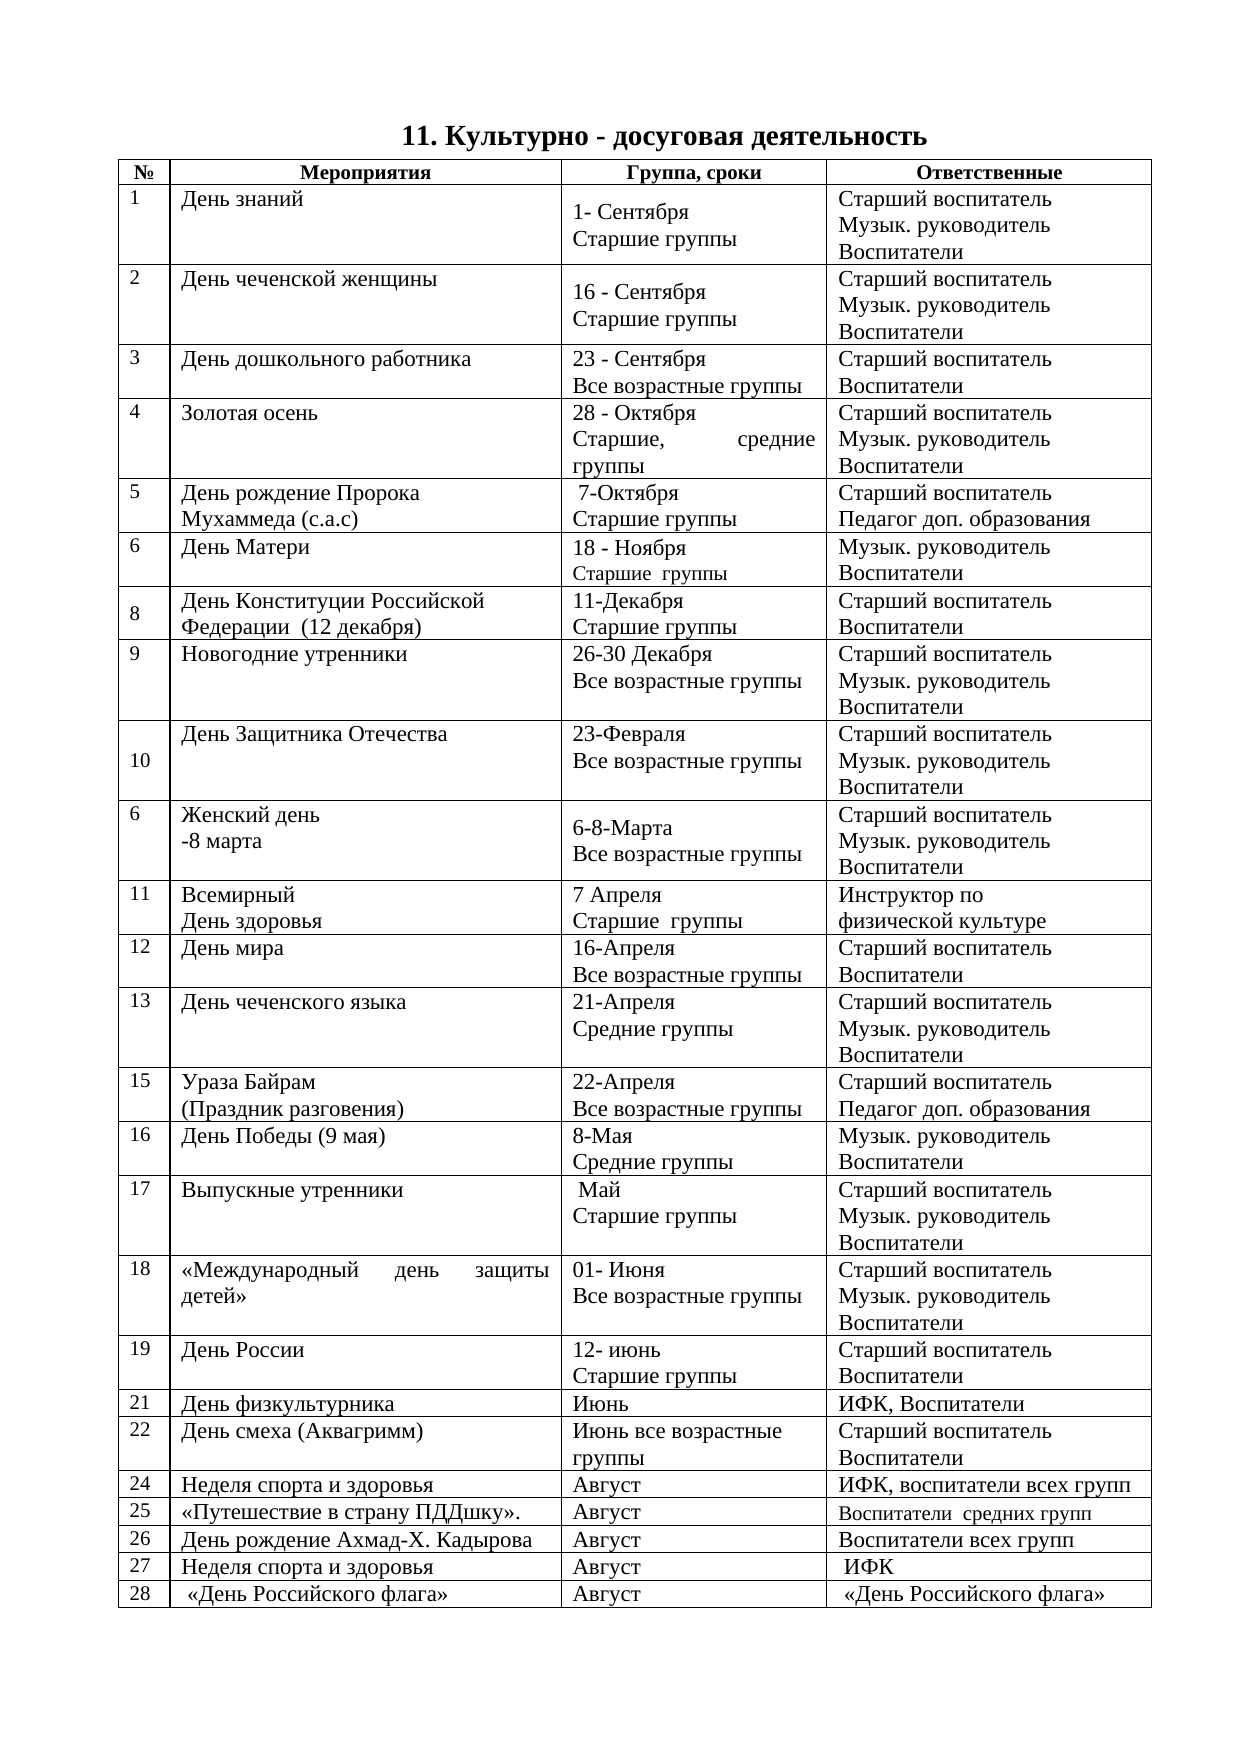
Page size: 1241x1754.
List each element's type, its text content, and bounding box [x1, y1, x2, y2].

table_cell 21 [119, 1390, 169, 1416]
table_cell 1- Сентября Старшие группы [562, 185, 826, 264]
table_cell Музык. руководитель Воспитатели [827, 533, 1151, 586]
table_cell 26 [119, 1526, 169, 1552]
table_cell Июнь [562, 1390, 826, 1416]
table_cell 6 [119, 533, 169, 586]
table_cell 23 - Сентября Все возрастные группы [562, 345, 826, 398]
table_cell День дошкольного работника [171, 345, 561, 398]
table_cell 23-Февраля Все возрастные группы [562, 721, 826, 799]
table_header Ответственные [827, 160, 1151, 184]
table_cell Всемирный День здоровья [171, 881, 561, 933]
table_cell 22 [119, 1417, 169, 1470]
table_cell День физкультурника [171, 1390, 561, 1416]
table_cell Август [562, 1498, 826, 1525]
table_cell 10 [119, 721, 169, 799]
table_cell 18 - Ноября Старшие группы [562, 533, 826, 586]
table_cell День чеченской женщины [171, 265, 561, 344]
table_cell Музык. руководитель Воспитатели [827, 1122, 1151, 1175]
table_cell Золотая осень [171, 399, 561, 478]
table_cell 16-Апреля Все возрастные группы [562, 935, 826, 987]
table_cell День рождение Ахмад-Х. Кадырова [171, 1526, 561, 1552]
table_cell ИФК, Воспитатели [827, 1390, 1151, 1416]
table_cell Старший воспитатель Педагог доп. образования [827, 1068, 1151, 1121]
table_cell 1 [119, 185, 169, 264]
table_cell Старший воспитатель Воспитатели [827, 1417, 1151, 1470]
table_cell 5 [119, 479, 169, 532]
table_cell 15 [119, 1068, 169, 1121]
table_cell 27 [119, 1553, 169, 1579]
table_cell Август [562, 1471, 826, 1497]
table_cell 8-Мая Средние группы [562, 1122, 826, 1175]
table_cell 24 [119, 1471, 169, 1497]
table_cell Старший воспитатель Воспитатели [827, 345, 1151, 398]
table_cell «Международный день защиты детей» [171, 1256, 561, 1335]
table_cell 7 Апреля Старшие группы [562, 881, 826, 933]
table_cell День Матери [171, 533, 561, 586]
table_cell «День Российского флага» [827, 1581, 1151, 1607]
table_cell Старший воспитатель Воспитатели [827, 935, 1151, 987]
table_cell 28 - Октября Старшие, средние группы [562, 399, 826, 478]
table_cell Старший воспитатель Музык. руководитель Воспитатели [827, 640, 1151, 719]
table_cell 16 - Сентября Старшие группы [562, 265, 826, 344]
table_cell Старший воспитатель Воспитатели [827, 1336, 1151, 1389]
table_cell 16 [119, 1122, 169, 1175]
table_header Мероприятия [171, 160, 561, 184]
table_cell Новогодние утренники [171, 640, 561, 719]
table_cell 11 [119, 881, 169, 933]
table_cell 17 [119, 1176, 169, 1255]
table_cell 8 [119, 587, 169, 639]
table_cell 9 [119, 640, 169, 719]
table_cell 4 [119, 399, 169, 478]
table_cell «Путешествие в страну ПДДшку». [171, 1498, 561, 1525]
table_cell Инструктор по физической культуре [827, 881, 1151, 933]
table_cell День Защитника Отечества [171, 721, 561, 799]
table_header Группа, сроки [562, 160, 826, 184]
table_cell Август [562, 1581, 826, 1607]
table_cell Старший воспитатель Музык. руководитель Воспитатели [827, 399, 1151, 478]
table_cell Старший воспитатель Музык. руководитель Воспитатели [827, 265, 1151, 344]
table_cell Выпускные утренники [171, 1176, 561, 1255]
table_cell 12- июнь Старшие группы [562, 1336, 826, 1389]
table_cell 11-Декабря Старшие группы [562, 587, 826, 639]
table_cell День смеха (Аквагримм) [171, 1417, 561, 1470]
table_cell Неделя спорта и здоровья [171, 1471, 561, 1497]
table_cell Воспитатели всех групп [827, 1526, 1151, 1552]
table_cell 25 [119, 1498, 169, 1525]
table_cell 19 [119, 1336, 169, 1389]
table_cell Август [562, 1553, 826, 1579]
table_cell Май Старшие группы [562, 1176, 826, 1255]
table_cell 12 [119, 935, 169, 987]
table_cell Август [562, 1526, 826, 1552]
table_cell «День Российского флага» [171, 1581, 561, 1607]
table_cell День Конституции Российской Федерации (12 декабря) [171, 587, 561, 639]
table_cell Старший воспитатель Музык. руководитель Воспитатели [827, 185, 1151, 264]
table_cell 21-Апреля Средние группы [562, 988, 826, 1067]
table_cell 2 [119, 265, 169, 344]
table_cell 6-8-Марта Все возрастные группы [562, 801, 826, 880]
table_cell День рождение Пророка Мухаммеда (с.а.с) [171, 479, 561, 532]
table_cell День мира [171, 935, 561, 987]
table_cell Старший воспитатель Музык. руководитель Воспитатели [827, 721, 1151, 799]
table_cell 22-Апреля Все возрастные группы [562, 1068, 826, 1121]
table_cell Июнь все возрастные группы [562, 1417, 826, 1470]
text 11. Культурно - досуговая деятельность [177, 118, 1152, 152]
table_cell 26-30 Декабря Все возрастные группы [562, 640, 826, 719]
table_cell Старший воспитатель Воспитатели [827, 587, 1151, 639]
table_cell 3 [119, 345, 169, 398]
table_cell Старший воспитатель Музык. руководитель Воспитатели [827, 1256, 1151, 1335]
table_cell День чеченского языка [171, 988, 561, 1067]
table_cell Старший воспитатель Музык. руководитель Воспитатели [827, 801, 1151, 880]
table_cell 28 [119, 1581, 169, 1607]
table_cell Старший воспитатель Музык. руководитель Воспитатели [827, 1176, 1151, 1255]
table_cell Старший воспитатель Музык. руководитель Воспитатели [827, 988, 1151, 1067]
table_cell Неделя спорта и здоровья [171, 1553, 561, 1579]
table_cell ИФК [827, 1553, 1151, 1579]
table_cell 13 [119, 988, 169, 1067]
table_cell Женский день -8 марта [171, 801, 561, 880]
table_cell ИФК, воспитатели всех групп [827, 1471, 1151, 1497]
table_cell 18 [119, 1256, 169, 1335]
table_header № [119, 160, 169, 184]
table_cell 6 [119, 801, 169, 880]
table_cell День знаний [171, 185, 561, 264]
table_cell День Победы (9 мая) [171, 1122, 561, 1175]
table_cell Старший воспитатель Педагог доп. образования [827, 479, 1151, 532]
table_cell 7-Октября Старшие группы [562, 479, 826, 532]
table_cell Воспитатели средних групп [827, 1498, 1151, 1525]
table_cell День России [171, 1336, 561, 1389]
table_cell Ураза Байрам (Праздник разговения) [171, 1068, 561, 1121]
table_cell 01- Июня Все возрастные группы [562, 1256, 826, 1335]
